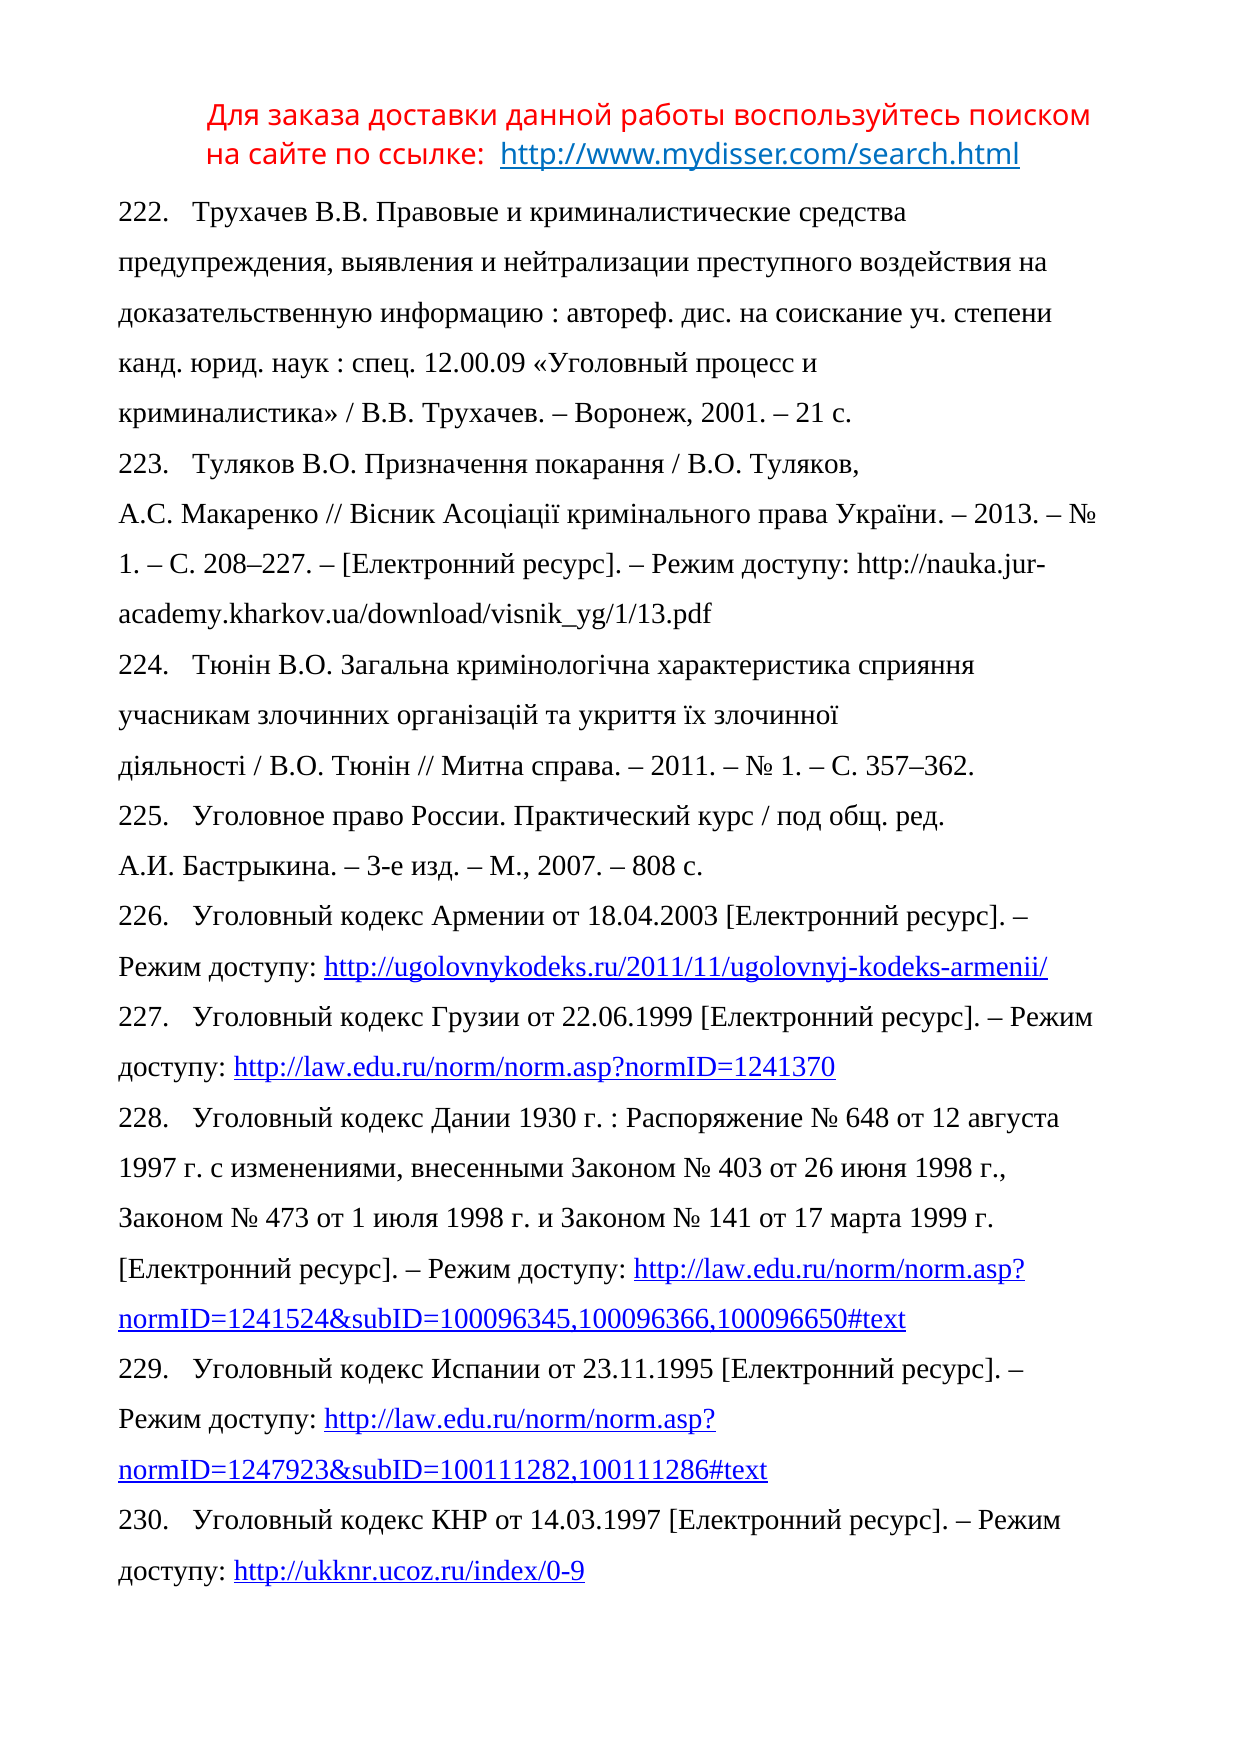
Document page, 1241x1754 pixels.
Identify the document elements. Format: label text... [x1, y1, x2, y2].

list Уголовный кодекс КНР от 14.03.1997 [Електронний ресурс]. – Режим доступу: http://ukknr.ucoz.ru/index/0-9 [118, 1502, 1107, 1586]
list Туляков В.О. Призначення покарання / В.О. Туляков, А.С. Макаренко // Вісник Асоціації кримінального права України. – 2013. – № 1. – С. 208–227. – [Електронний ресурс]. – Режим доступу: http://nauka.jur-academy.kharkov.ua/download/visnik_yg/1/13.pdf [118, 446, 1107, 630]
list Уголовный кодекс Армении от 18.04.2003 [Електронний ресурс]. – Режим доступу: http://ugolovnykodeks.ru/2011/11/ugolovnyj-kodeks-armenii/ [118, 898, 1107, 982]
list Тюнін В.О. Загальна кримінологічна характеристика сприяння учасникам злочинних організацій та укриття їх злочинної діяльності / В.О. Тюнін // Митна справа. – 2011. – № 1. – С. 357–362. [118, 647, 1107, 781]
list Уголовный кодекс Грузии от 22.06.1999 [Електронний ресурс]. – Режим доступу: http://law.edu.ru/norm/norm.asp?normID=1241370 [118, 999, 1107, 1083]
list Уголовный кодекс Дании 1930 г. : Распоряжение № 648 от 12 августа 1997 г. с изменениями, внесенными Законом № 403 от 26 июня 1998 г., Законом № 473 от 1 июля 1998 г. и Законом № 141 от 17 марта 1999 г. [Електронний ресурс]. – Режим доступу: http://law.edu.ru/norm/norm.asp?normID=1241524&subID=100096345,100096366,100096650#text [118, 1100, 1107, 1334]
list Уголовный кодекс Испании от 23.11.1995 [Електронний ресурс]. – Режим доступу: http://law.edu.ru/norm/norm.asp?normID=1247923&subID=100111282,100111286#text [118, 1351, 1107, 1486]
list Уголовное право России. Практический курс / под общ. ред. А.И. Бастрыкина. – 3-е изд. – М., 2007. – 808 с. [118, 798, 1107, 882]
list Трухачев В.В. Правовые и криминалистические средства предупреждения, выявления и нейтрализации преступного воздействия на доказательственную информацию : автореф. дис. на соискание уч. степени канд. юрид. наук : спец. 12.00.09 «Уголовный процесс и криминалистика» / В.В. Трухачев. – Воронеж, 2001. – 21 с. [118, 194, 1107, 429]
